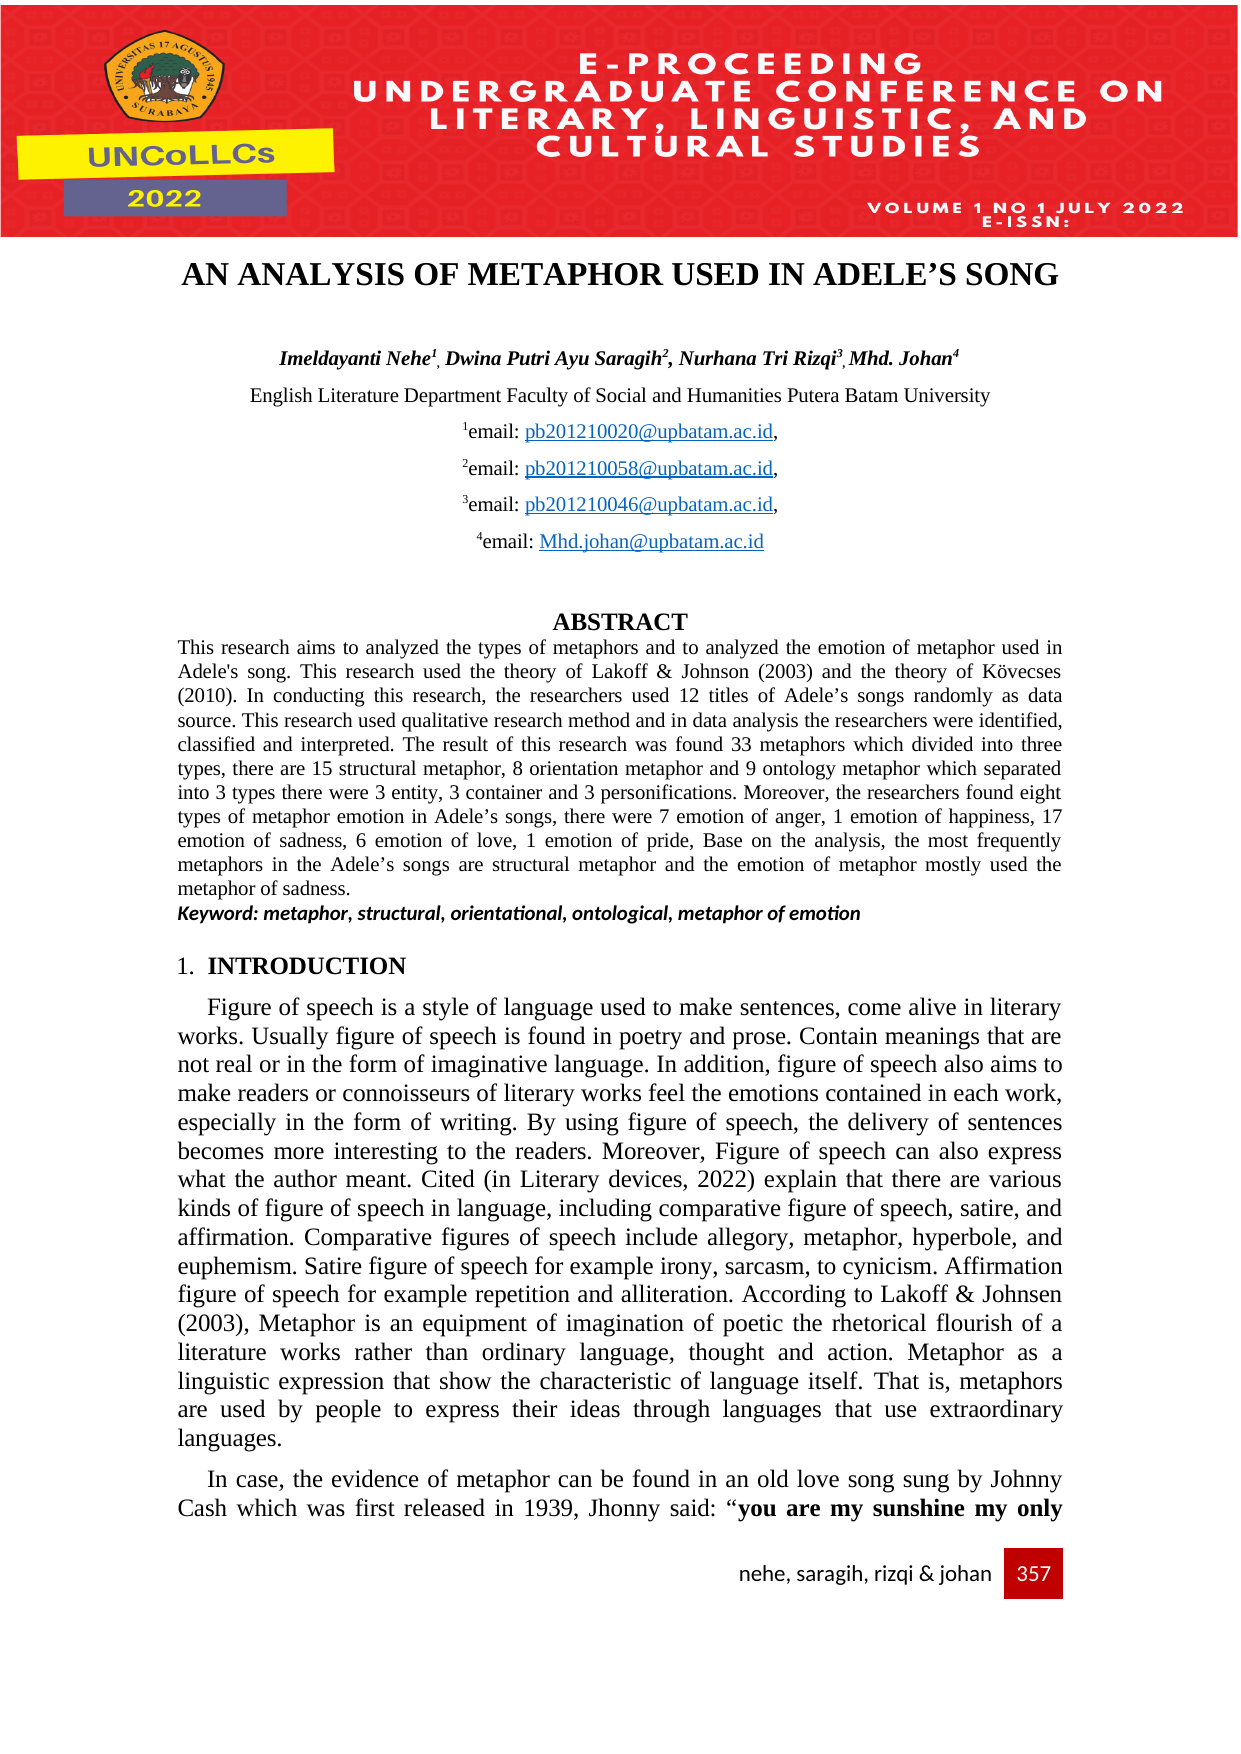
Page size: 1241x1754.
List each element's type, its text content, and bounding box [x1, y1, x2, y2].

text English Literature Department Faculty of Social and Humanities Putera Batam University [177, 382, 1063, 407]
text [177, 1464, 1063, 1522]
text ABSTRACT [177, 607, 1063, 635]
text Keyword: metaphor, structural, orientational, ontological, metaphor of emotion [177, 900, 1063, 925]
list INTRODUCTION [176, 951, 1063, 979]
text This research aims to analyzed the types of metaphors and to analyzed the emotion of metaphor used in Adele's song. This research used the theory of Lakoff & Johnson (2003) and the theory of Kövecses (2010). In conducting this research, the researchers used 12 titles of Adele’s songs randomly as data source. This research used qualitative research method and in data analysis the researchers were identified, classified and interpreted. The result of this research was found 33 metaphors which divided into three types, there are 15 structural metaphor, 8 orientation metaphor and 9 ontology metaphor which separated into 3 types there were 3 entity, 3 container and 3 personifications. Moreover, the researchers found eight types of metaphor emotion in Adele’s songs, there were 7 emotion of anger, 1 emotion of happiness, 17 emotion of sadness, 6 emotion of love, 1 emotion of pride, Base on the analysis, the most frequently metaphors in the Adele’s songs are structural metaphor and the emotion of metaphor mostly used the metaphor of sadness. [177, 635, 1063, 900]
text 4email: Mhd.johan@upbatam.ac.id [177, 529, 1063, 553]
text 1email: pb201210020@upbatam.ac.id, [177, 419, 1063, 443]
text Imeldayanti Nehe1, Dwina Putri Ayu Saragih2, Nurhana Tri Rizqi3, Mhd. Johan4 [177, 346, 1063, 370]
text 2email: pb201210058@upbatam.ac.id, [177, 456, 1063, 480]
text AN ANALYSIS OF METAPHOR USED IN ADELE’S SONG [177, 236, 1063, 292]
text 3email: pb201210046@upbatam.ac.id, [177, 492, 1063, 516]
text Figure of speech is a style of language used to make sentences, come alive in literary works. Usually figure of speech is found in poetry and prose. Contain meanings that are not real or in the form of imaginative language. In addition, figure of speech also aims to make readers or connoisseurs of literary works feel the emotions contained in each work, especially in the form of writing. By using figure of speech, the delivery of sentences becomes more interesting to the readers. Moreover, Figure of speech can also express what the author meant. Cited (in Literary devices, 2022) explain that there are various kinds of figure of speech in language, including comparative figure of speech, satire, and affirmation. Comparative figures of speech include allegory, metaphor, hyperbole, and euphemism. Satire figure of speech for example irony, sarcasm, to cynicism. Affirmation figure of speech for example repetition and alliteration. According to Lakoff & Johnsen (2003), Metaphor is an equipment of imagination of poetic the rhetorical flourish of a literature works rather than ordinary language, thought and action. Metaphor as a linguistic expression that show the characteristic of language itself. That is, metaphors are used by people to express their ideas through languages ​​that use extraordinary languages. [177, 992, 1063, 1452]
picture [0, 5, 1237, 236]
